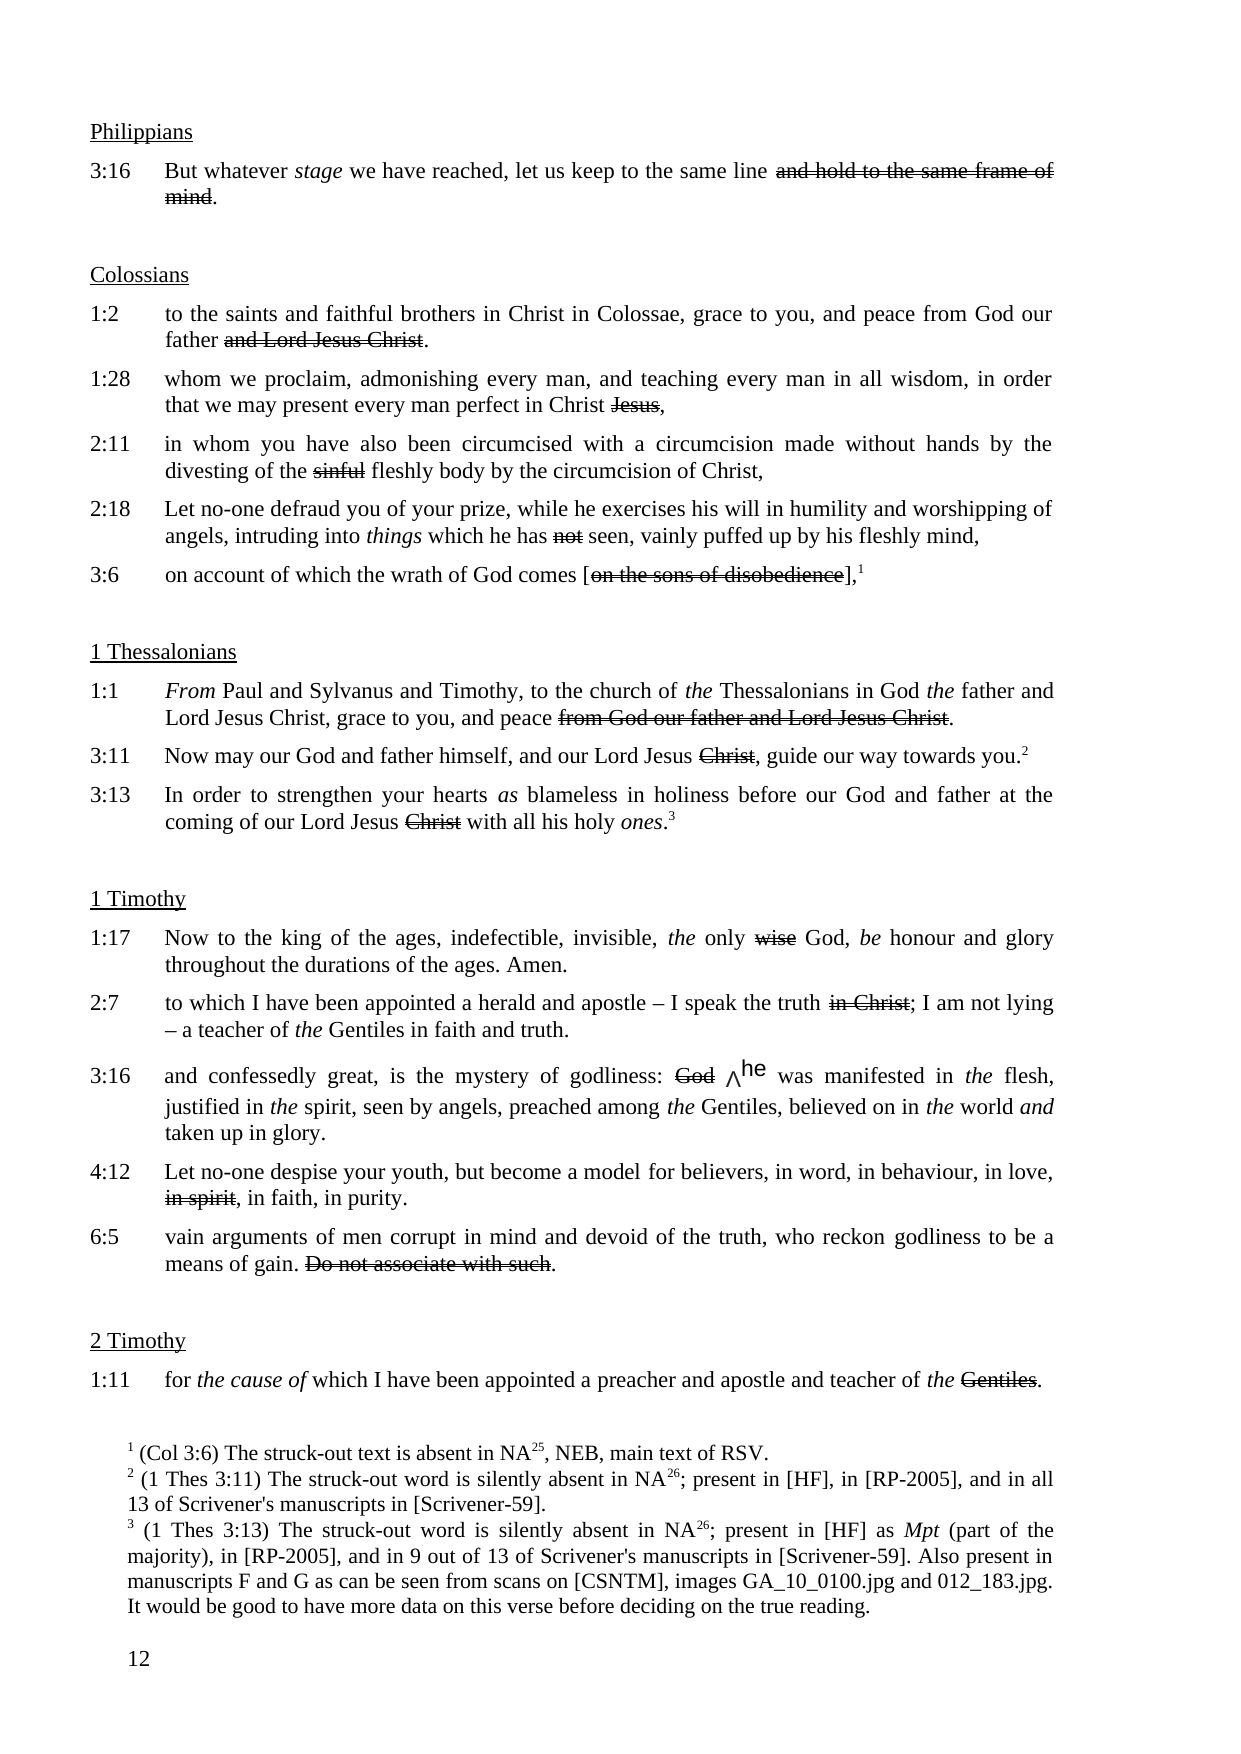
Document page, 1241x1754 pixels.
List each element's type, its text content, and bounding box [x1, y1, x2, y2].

text 1:2 to the saints and faithful brothers in Christ in Colossae, grace to you, and peace from God our father and Lord Jesus Christ. [90, 300, 1054, 353]
text 1:11 for the cause of which I have been appointed a preacher and apostle and teacher of the Gentiles. [90, 1366, 1054, 1392]
text 2:7 to which I have been appointed a herald and apostle – I speak the truth in Christ; I am not lying – a teacher of the Gentiles in faith and truth. [90, 989, 1054, 1042]
text 3:6 on account of which the wrath of God comes [on the sons of disobedience], [90, 561, 1054, 587]
text Colossians [90, 261, 1054, 287]
text 3:16 But whatever stage we have reached, let us keep to the same line and hold to the same frame of mind. [90, 157, 1054, 210]
text 1:1 From Paul and Sylvanus and Timothy, to the church of the Thessalonians in God the father and Lord Jesus Christ, grace to you, and peace from God our father and Lord Jesus Christ. [90, 677, 1054, 730]
text 2:18 Let no-one defraud you of your prize, while he exercises his will in humility and worshipping of angels, intruding into things which he has not seen, vainly puffed up by his fleshly mind, [90, 496, 1054, 548]
text 3:11 Now may our God and father himself, and our Lord Jesus Christ, guide our way towards you. [90, 742, 1054, 769]
text 6:5 vain arguments of men corrupt in mind and devoid of the truth, who reckon godliness to be a means of gain. Do not associate with such. [90, 1223, 1054, 1276]
text 1 Timothy [90, 885, 1054, 912]
text 1:17 Now to the king of the ages, indefectible, invisible, the only wise God, be honour and glory throughout the durations of the ages. Amen. [90, 924, 1054, 977]
text 3:13 In order to strengthen your hearts as blameless in holiness before our God and father at the coming of our Lord Jesus Christ with all his holy ones. [90, 781, 1054, 834]
text 1:28 whom we proclaim, admonishing every man, and teaching every man in all wisdom, in order that we may present every man perfect in Christ Jesus, [90, 365, 1054, 418]
text 4:12 Let no-one despise your youth, but become a model for believers, in word, in behaviour, in love, in spirit, in faith, in purity. [90, 1158, 1054, 1211]
text Philippians [90, 118, 1054, 144]
text 2:11 in whom you have also been circumcised with a circumcision made without hands by the divesting of the sinful fleshly body by the circumcision of Christ, [90, 430, 1054, 483]
text 2 Timothy [90, 1327, 1054, 1354]
text 1 Thessalonians [90, 638, 1054, 665]
text 3:16 and confessedly great, is the mystery of godliness: God Λhe was manifested in the flesh, justified in the spirit, seen by angels, preached among the Gentiles, believed on in the world and taken up in glory. [90, 1055, 1054, 1146]
